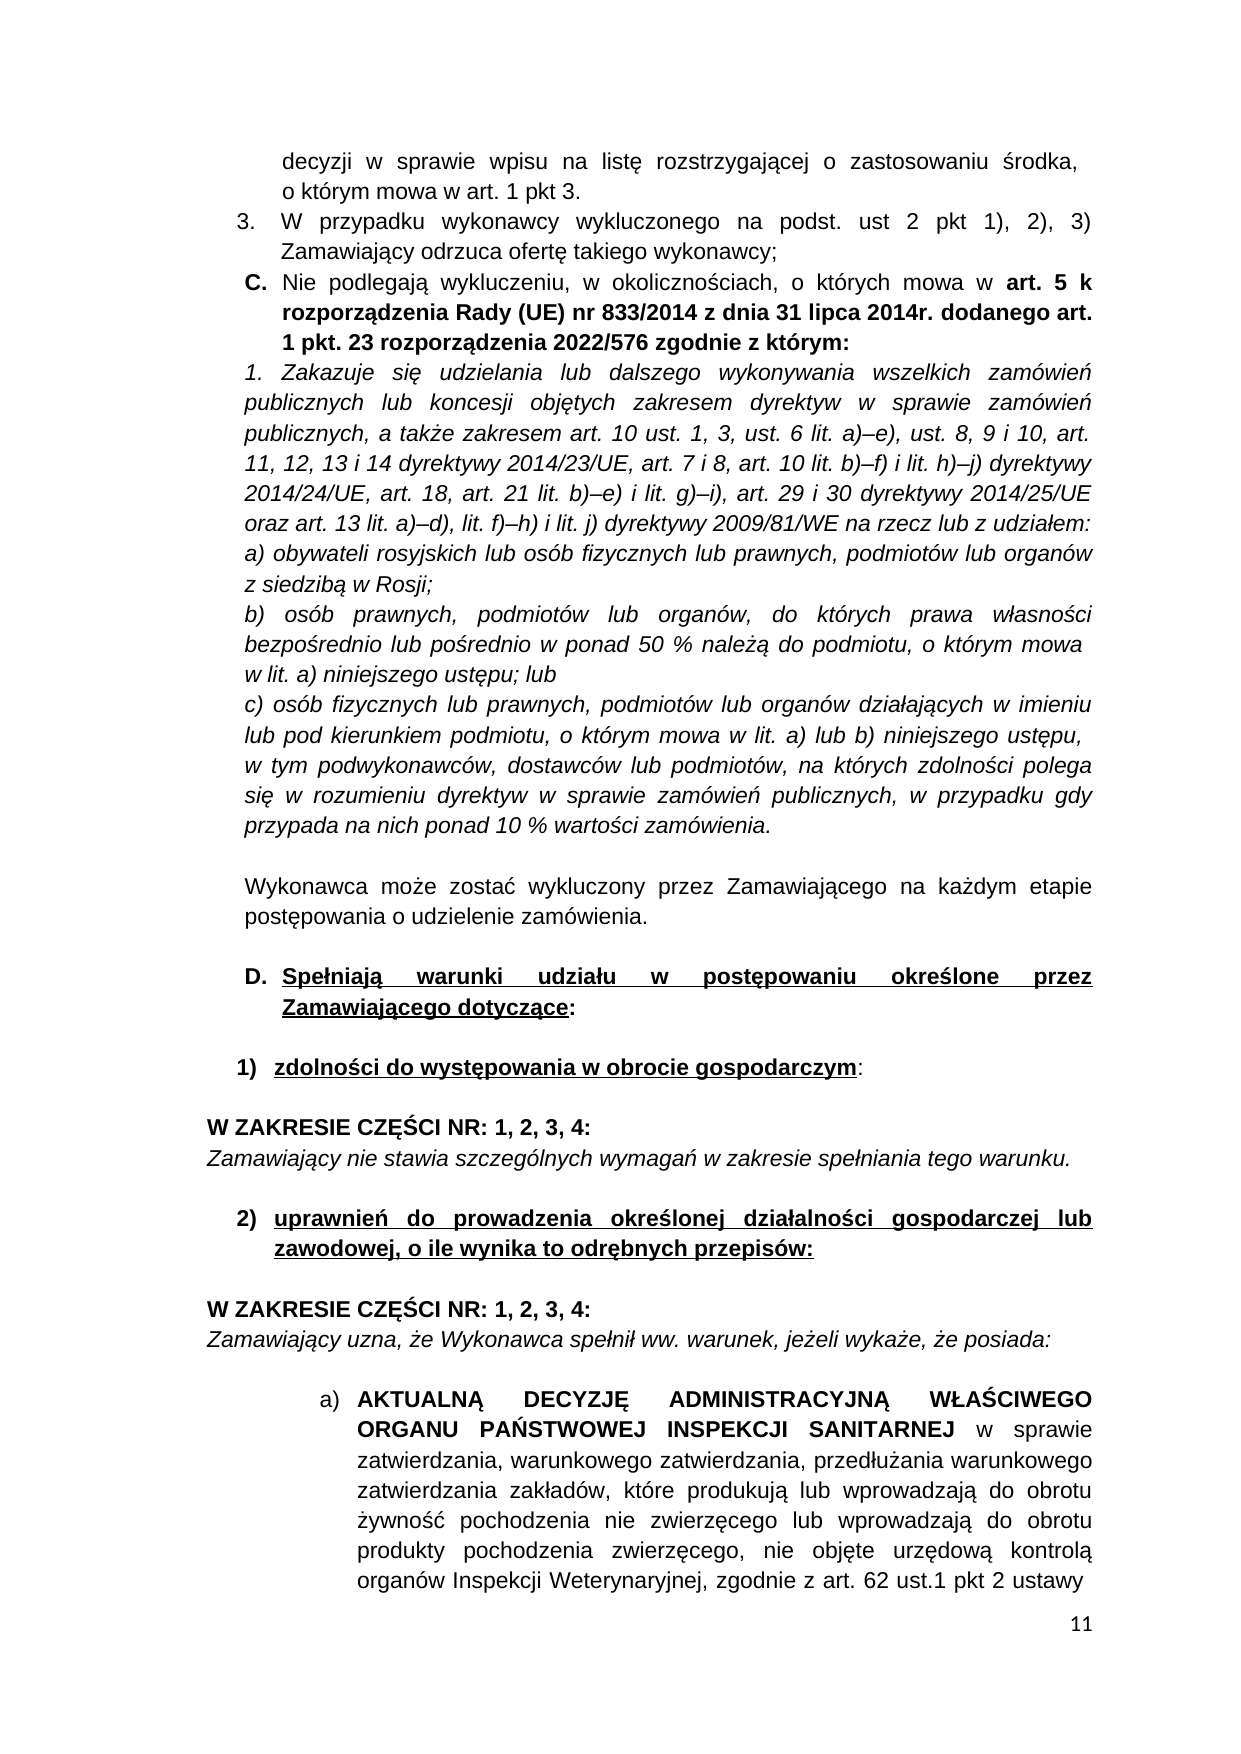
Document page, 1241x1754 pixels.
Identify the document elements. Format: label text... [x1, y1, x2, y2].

list W ZAKRESIE CZĘŚCI NR: 1, 2, 3, 4: [207, 1296, 1092, 1322]
list W ZAKRESIE CZĘŚCI NR: 1, 2, 3, 4: [207, 1114, 1092, 1141]
text c) osób fizycznych lub prawnych, podmiotów lub organów działających w imieniu lub pod kierunkiem podmiotu, o którym mowa w lit. a) lub b) niniejszego ustępu, w tym podwykonawców, dostawców lub podmiotów, na których zdolności polega się w rozumieniu dyrektyw w sprawie zamówień publicznych, w przypadku gdy przypada na nich ponad 10 % wartości zamówienia. [244, 691, 1092, 839]
list Zamawiający uzna, że Wykonawca spełnił ww. warunek, jeżeli wykaże, że posiada: [207, 1326, 1092, 1352]
text a) obywateli rosyjskich lub osób fizycznych lub prawnych, podmiotów lub organów z siedzibą w Rosji; [244, 540, 1092, 597]
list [244, 148, 1092, 204]
list Nie podlegają wykluczeniu, w okolicznościach, o których mowa w art. 5 k rozporządzenia Rady (UE) nr 833/2014 z dnia 31 lipca 2014r. dodanego art. 1 pkt. 23 rozporządzenia 2022/576 zgodnie z którym: [244, 268, 1092, 355]
list Spełniają warunki udziału w postępowaniu określone przez Zamawiającego dotyczące: [244, 963, 1092, 1020]
list zdolności do występowania w obrocie gospodarczym: [236, 1054, 1092, 1080]
list W przypadku wykonawcy wykluczonego na podst. ust 2 pkt 1), 2), 3) Zamawiający odrzuca ofertę takiego wykonawcy; [236, 208, 1092, 265]
list uprawnień do prowadzenia określonej działalności gospodarczej lub zawodowej, o ile wynika to odrębnych przepisów: [236, 1205, 1092, 1262]
text Wykonawca może zostać wykluczony przez Zamawiającego na każdym etapie postępowania o udzielenie zamówienia. [244, 873, 1092, 929]
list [319, 1386, 1092, 1594]
list Zamawiający nie stawia szczególnych wymagań w zakresie spełniania tego warunku. [207, 1144, 1092, 1171]
text b) osób prawnych, podmiotów lub organów, do których prawa własności bezpośrednio lub pośrednio w ponad 50 % należą do podmiotu, o którym mowa w lit. a) niniejszego ustępu; lub [244, 601, 1092, 688]
text 1. Zakazuje się udzielania lub dalszego wykonywania wszelkich zamówień publicznych lub koncesji objętych zakresem dyrektyw w sprawie zamówień publicznych, a także zakresem art. 10 ust. 1, 3, ust. 6 lit. a)–e), ust. 8, 9 i 10, art. 11, 12, 13 i 14 dyrektywy 2014/23/UE, art. 7 i 8, art. 10 lit. b)–f) i lit. h)–j) dyrektywy 2014/24/UE, art. 18, art. 21 lit. b)–e) i lit. g)–i), art. 29 i 30 dyrektywy 2014/25/UE oraz art. 13 lit. a)–d), lit. f)–h) i lit. j) dyrektywy 2009/81/WE na rzecz lub z udziałem: [244, 359, 1092, 537]
